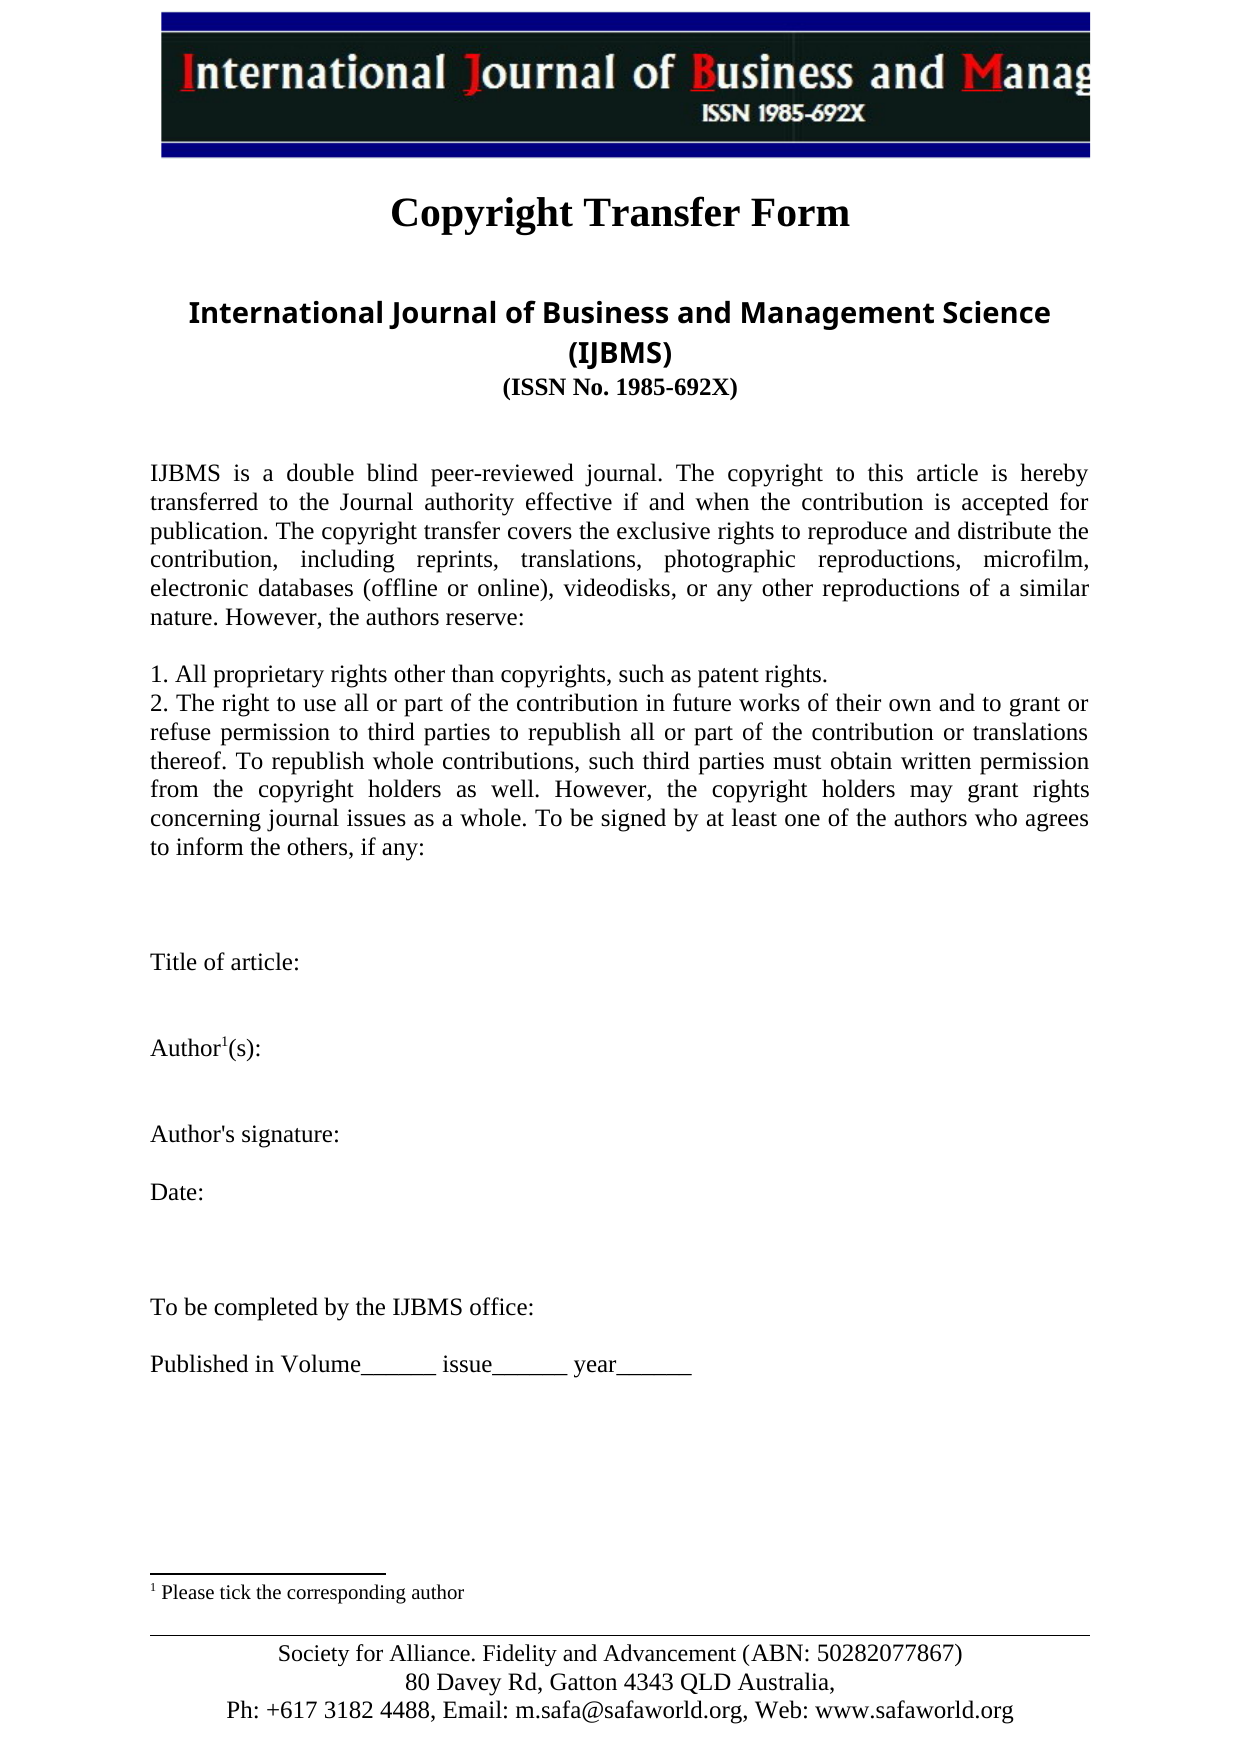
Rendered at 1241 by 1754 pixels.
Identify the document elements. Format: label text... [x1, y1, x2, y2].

text Copyright Transfer Form [150, 187, 1090, 235]
text Published in Volume______ issue______ year______ [150, 1349, 1090, 1378]
text 1. All proprietary rights other than copyrights, such as patent rights. [150, 659, 1090, 688]
text Title of article: [150, 947, 1090, 976]
text Author(s): [150, 1033, 1090, 1062]
text International Journal of Business and Management Science (IJBMS) [150, 293, 1090, 372]
text (ISSN No. 1985-692X) [150, 372, 1090, 401]
text To be completed by the IJBMS office: [150, 1292, 1090, 1321]
text IJBMS is a double blind peer-reviewed journal. The copyright to this article is hereby transferred to the Journal authority effective if and when the contribution is accepted for publication. The copyright transfer covers the exclusive rights to reproduce and distribute the contribution, including reprints, translations, photographic reproductions, microfilm, electronic databases (offline or online), videodisks, or any other reproductions of a similar nature. However, the authors reserve: [150, 458, 1090, 631]
text Author's signature: [150, 1119, 1090, 1148]
text 2. The right to use all or part of the contribution in future works of their own and to grant or refuse permission to third parties to republish all or part of the contribution or translations thereof. To republish whole contributions, such third parties must obtain written permission from the copyright holders as well. However, the copyright holders may grant rights concerning journal issues as a whole. To be signed by at least one of the authors who agrees to inform the others, if any: [150, 688, 1090, 861]
picture [161, 11, 1091, 159]
text Date: [150, 1177, 1090, 1206]
